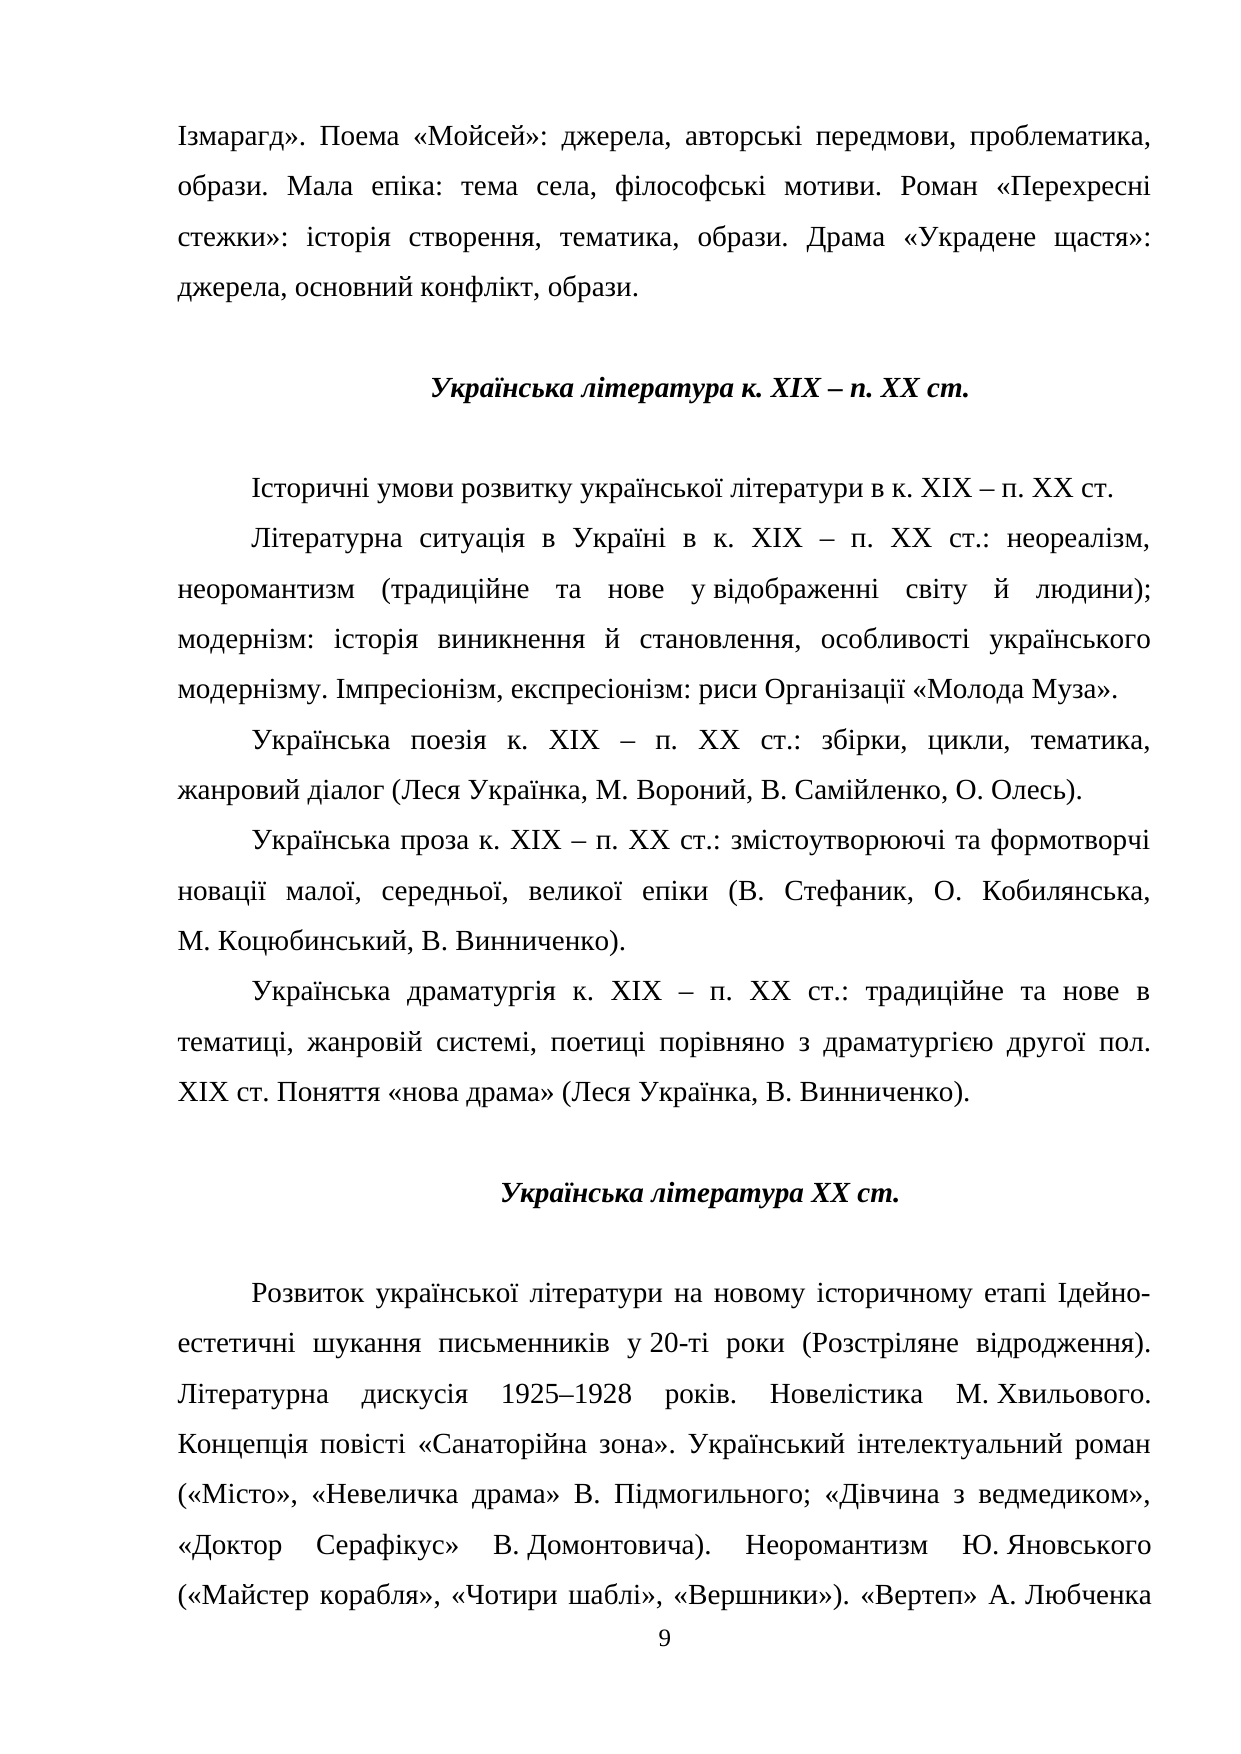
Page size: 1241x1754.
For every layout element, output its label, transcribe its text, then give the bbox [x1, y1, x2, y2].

text Українська література ХХ ст. [177, 1175, 1152, 1208]
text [177, 118, 1152, 303]
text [177, 1275, 1152, 1611]
text Українська поезія к. ХІХ – п. ХХ ст.: збірки, цикли, тематика, жанровий діалог (Леся Українка, М. Вороний, В. Самійленко, О. Олесь). [177, 722, 1152, 806]
text Історичні умови розвитку української літератури в к. ХІХ – п. ХХ ст. [177, 470, 1152, 504]
text Літературна ситуація в Україні в к. ХІХ – п. ХХ ст.: неореалізм, неоромантизм (традиційне та нове у відображенні світу й людини); модернізм: історія виникнення й становлення, особливості українського модернізму. Імпресіонізм, експресіонізм: риси Організації «Молода Муза». [177, 521, 1152, 705]
text Українська проза к. ХІХ – п. ХХ ст.: змістоутворюючі та формотворчі новації малої, середньої, великої епіки (В. Стефаник, О. Кобилянська, М. Коцюбинський, В. Винниченко). [177, 822, 1152, 957]
text Українська драматургія к. ХІХ – п. ХХ ст.: традиційне та нове в тематиці, жанровій системі, поетиці порівняно з драматургією другої пол. ХІХ ст. Поняття «нова драма» (Леся Українка, В. Винниченко). [177, 973, 1152, 1108]
text Українська література к. ХІХ – п. ХХ ст. [177, 370, 1152, 403]
